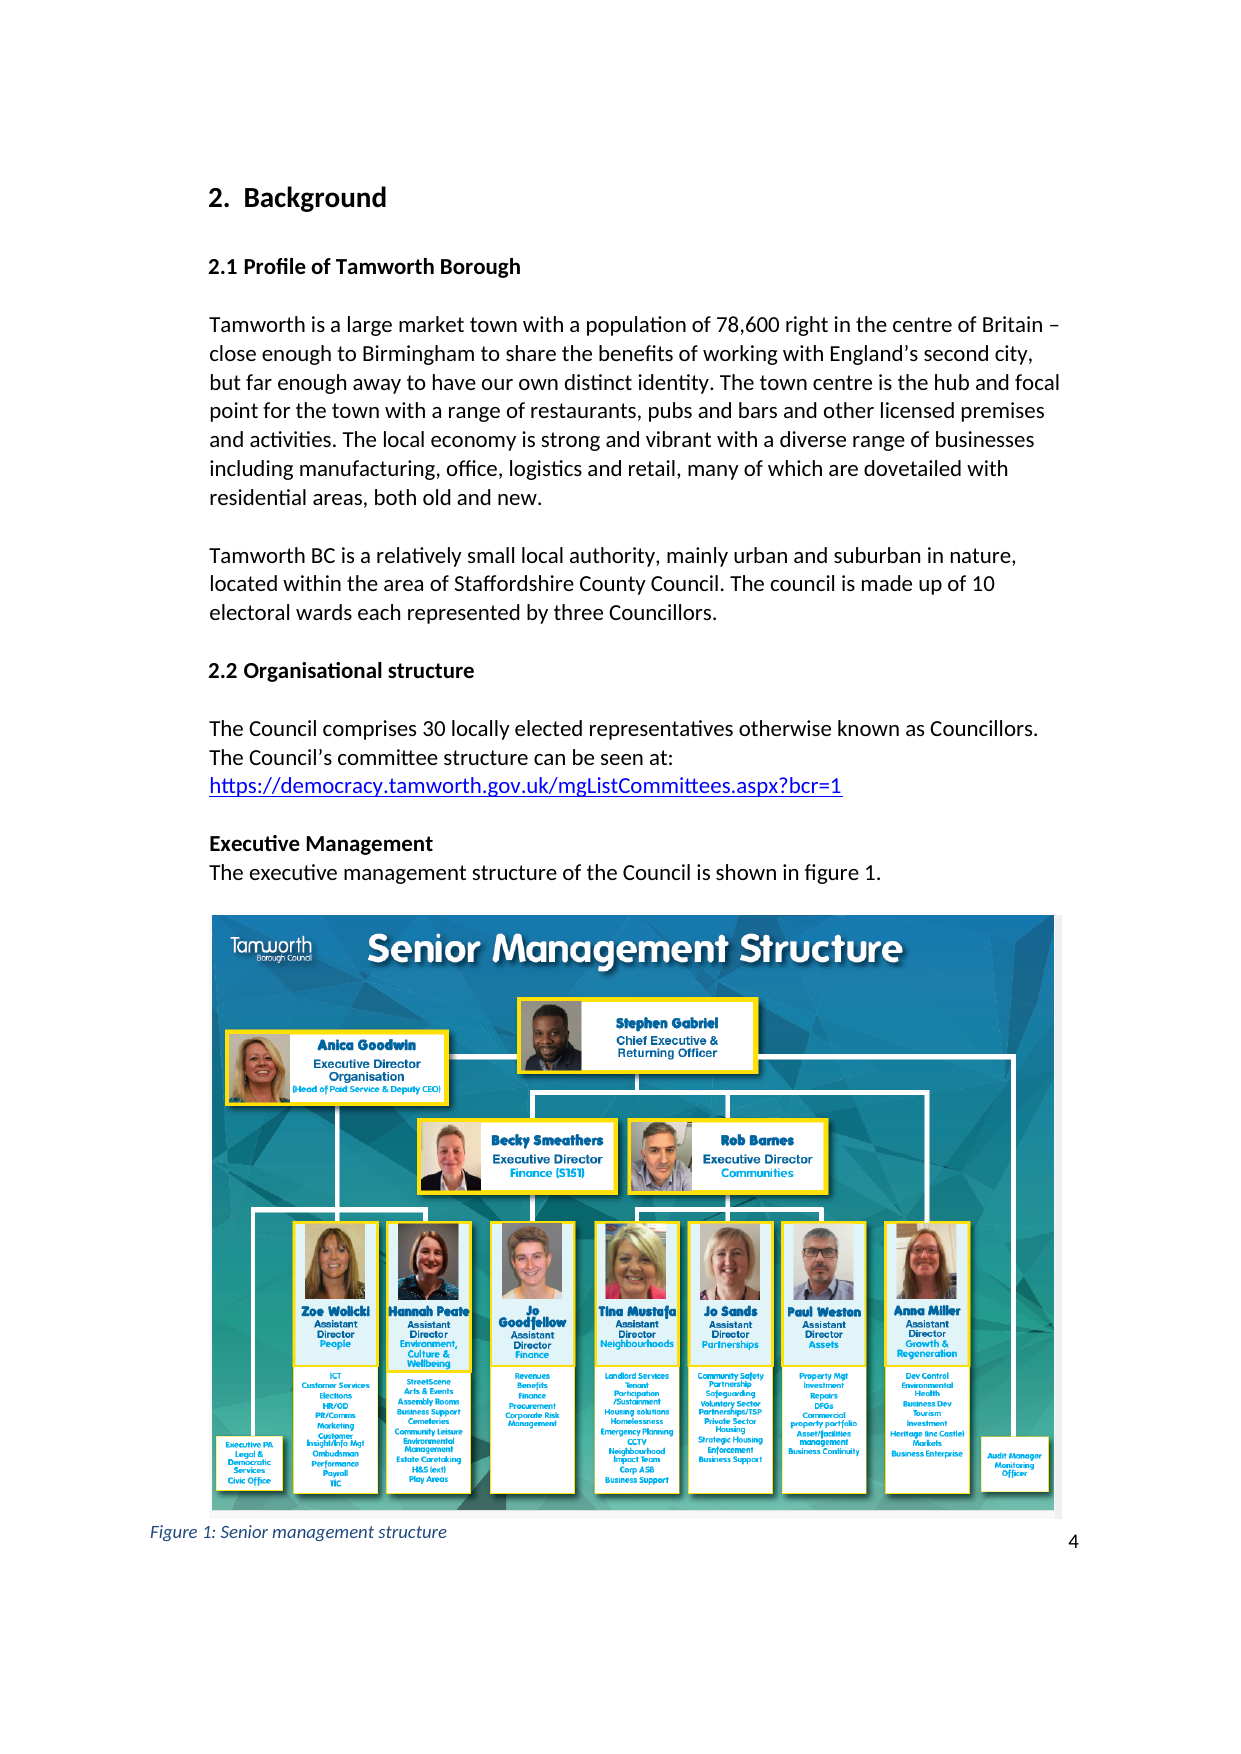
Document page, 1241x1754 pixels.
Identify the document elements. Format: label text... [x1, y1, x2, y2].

picture [209, 915, 1063, 1519]
list Background [208, 179, 1062, 214]
list The Council comprises 30 locally elected representatives otherwise known as Councillors. The Council’s committee structure can be seen at: https://democracy.tamworth.gov.uk/mgListCommittees.aspx?bcr=1 [209, 714, 1062, 799]
list Tamworth BC is a relatively small local authority, mainly urban and suburban in nature, located within the area of Staffordshire County Council. The council is made up of 10 electoral wards each represented by three Councillors. [209, 541, 1062, 626]
text Figure 1: Senior management structure [150, 1520, 1090, 1543]
text The executive management structure of the Council is shown in figure 1. [209, 858, 1062, 886]
list Executive Management [209, 829, 1062, 857]
list Organisational structure [208, 656, 1062, 684]
list 2.1 Profile of Tamworth Borough [208, 252, 1062, 280]
list Tamworth is a large market town with a population of 78,600 right in the centre of Britain – close enough to Birmingham to share the benefits of working with England’s second city, but far enough away to have our own distinct identity. The town centre is the hub and focal point for the town with a range of restaurants, pubs and bars and other licensed premises and activities. The local economy is strong and vibrant with a diverse range of businesses including manufacturing, office, logistics and retail, many of which are dovetailed with residential areas, both old and new. [209, 310, 1062, 511]
